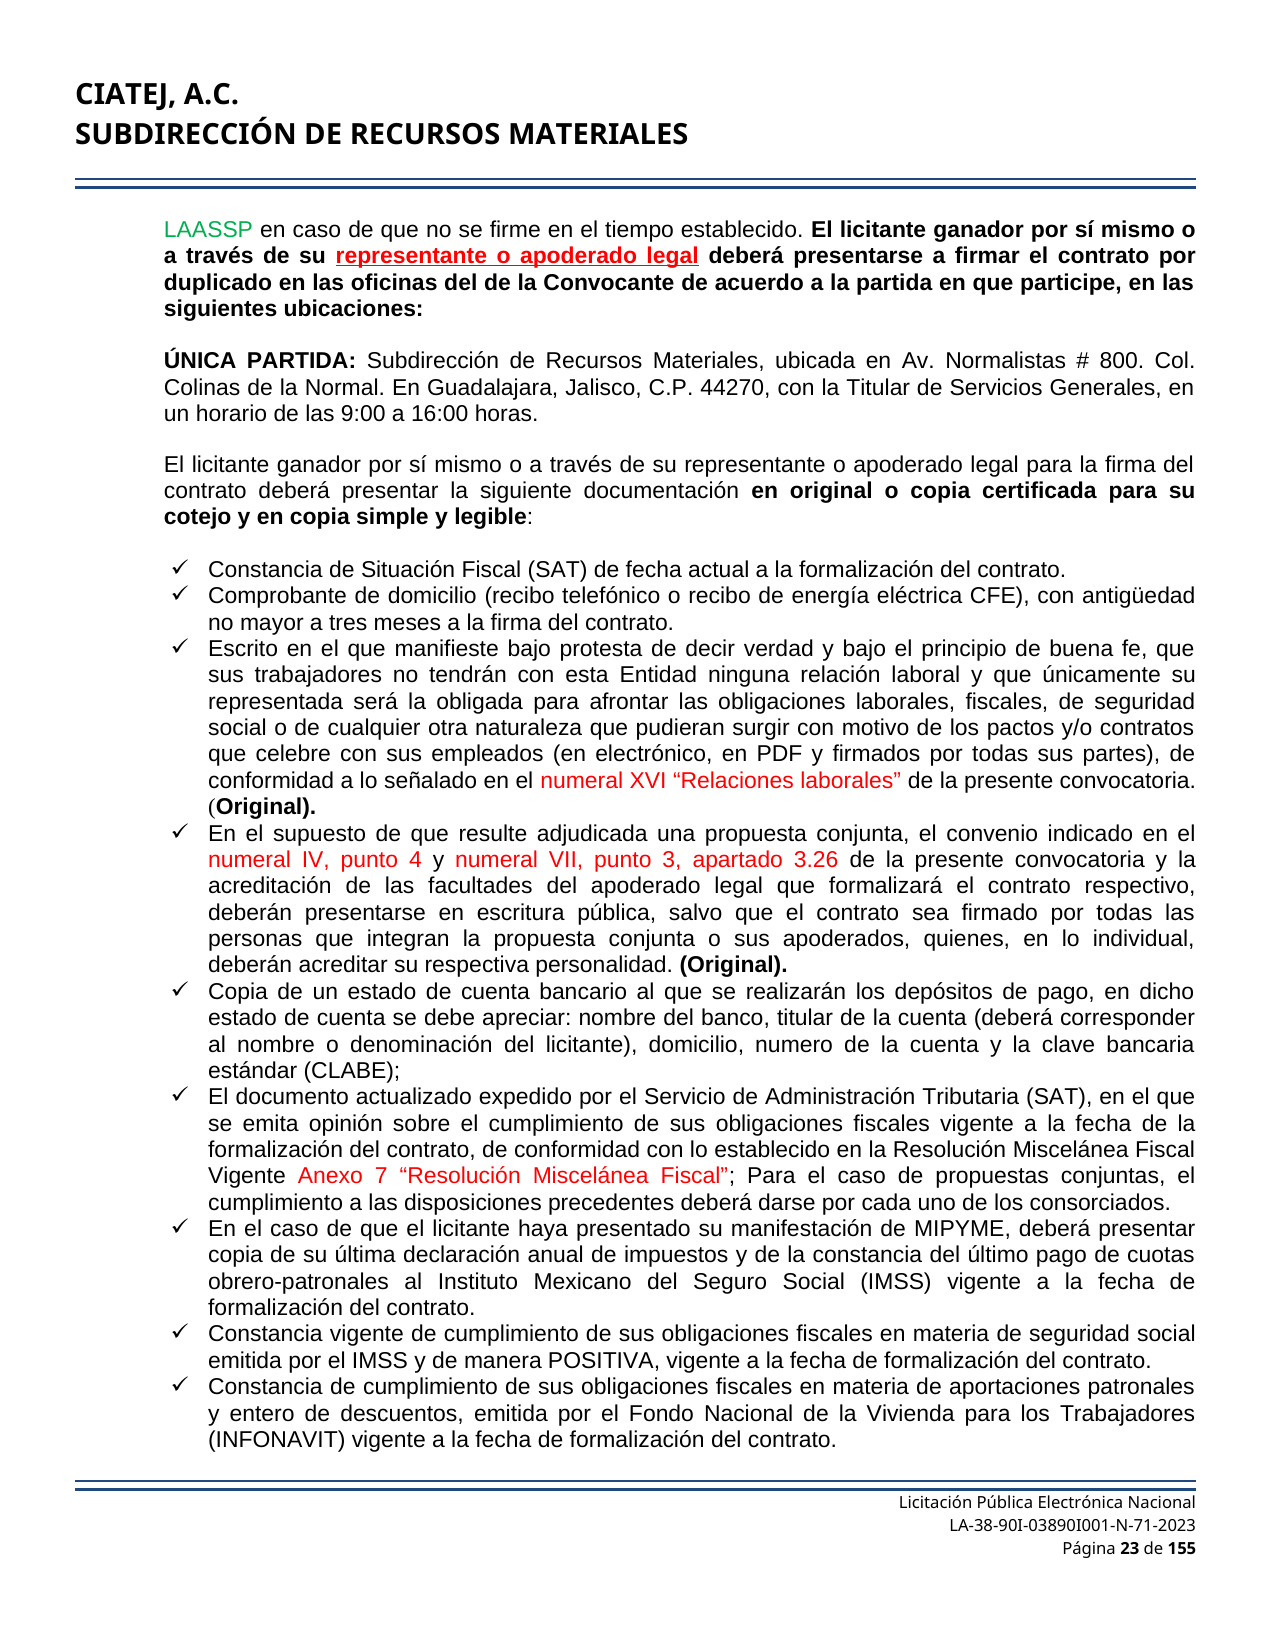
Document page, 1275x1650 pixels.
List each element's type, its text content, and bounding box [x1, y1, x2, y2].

list Escrito en el que manifieste bajo protesta de decir verdad y bajo el principio de buena fe, que sus trabajadores no tendrán con esta Entidad ninguna relación laboral y que únicamente su representada será la obligada para afrontar las obligaciones laborales, fiscales, de seguridad social o de cualquier otra naturaleza que pudieran surgir con motivo de los pactos y/o contratos que celebre con sus empleados (en electrónico, en PDF y firmados por todas sus partes), de conformidad a lo señalado en el numeral XVI “Relaciones laborales” de la presente convocatoria. (Original). [170, 635, 1196, 820]
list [164, 216, 1196, 321]
list Comprobante de domicilio (recibo telefónico o recibo de energía eléctrica CFE), con antigüedad no mayor a tres meses a la firma del contrato. [170, 582, 1196, 635]
list En el supuesto de que resulte adjudicada una propuesta conjunta, el convenio indicado en el numeral IV, punto 4 y numeral VII, punto 3, apartado 3.26 de la presente convocatoria y la acreditación de las facultades del apoderado legal que formalizará el contrato respectivo, deberán presentarse en escritura pública, salvo que el contrato sea firmado por todas las personas que integran la propuesta conjunta o sus apoderados, quienes, en lo individual, deberán acreditar su respectiva personalidad. (Original). [170, 820, 1196, 978]
list En el caso de que el licitante haya presentado su manifestación de MIPYME, deberá presentar copia de su última declaración anual de impuestos y de la constancia del último pago de cuotas obrero-patronales al Instituto Mexicano del Seguro Social (IMSS) vigente a la fecha de formalización del contrato. [170, 1215, 1196, 1320]
list ÚNICA PARTIDA: Subdirección de Recursos Materiales, ubicada en Av. Normalistas # 800. Col. Colinas de la Normal. En Guadalajara, Jalisco, C.P. 44270, con la Titular de Servicios Generales, en un horario de las 9:00 a 16:00 horas. [164, 347, 1196, 427]
list Constancia de Situación Fiscal (SAT) de fecha actual a la formalización del contrato. [170, 556, 1196, 582]
list El licitante ganador por sí mismo o a través de su representante o apoderado legal para la firma del contrato deberá presentar la siguiente documentación en original o copia certificada para su cotejo y en copia simple y legible: [164, 451, 1196, 529]
list Constancia de cumplimiento de sus obligaciones fiscales en materia de aportaciones patronales y entero de descuentos, emitida por el Fondo Nacional de la Vivienda para los Trabajadores (INFONAVIT) vigente a la fecha de formalización del contrato. [170, 1373, 1196, 1452]
list Constancia vigente de cumplimiento de sus obligaciones fiscales en materia de seguridad social emitida por el IMSS y de manera POSITIVA, vigente a la fecha de formalización del contrato. [170, 1320, 1196, 1373]
list Copia de un estado de cuenta bancario al que se realizarán los depósitos de pago, en dicho estado de cuenta se debe apreciar: nombre del banco, titular de la cuenta (deberá corresponder al nombre o denominación del licitante), domicilio, numero de la cuenta y la clave bancaria estándar (CLABE); [170, 978, 1196, 1083]
list El documento actualizado expedido por el Servicio de Administración Tributaria (SAT), en el que se emita opinión sobre el cumplimiento de sus obligaciones fiscales vigente a la fecha de la formalización del contrato, de conformidad con lo establecido en la Resolución Miscelánea Fiscal Vigente Anexo 7 “Resolución Miscelánea Fiscal”; Para el caso de propuestas conjuntas, el cumplimiento a las disposiciones precedentes deberá darse por cada uno de los consorciados. [170, 1083, 1196, 1215]
